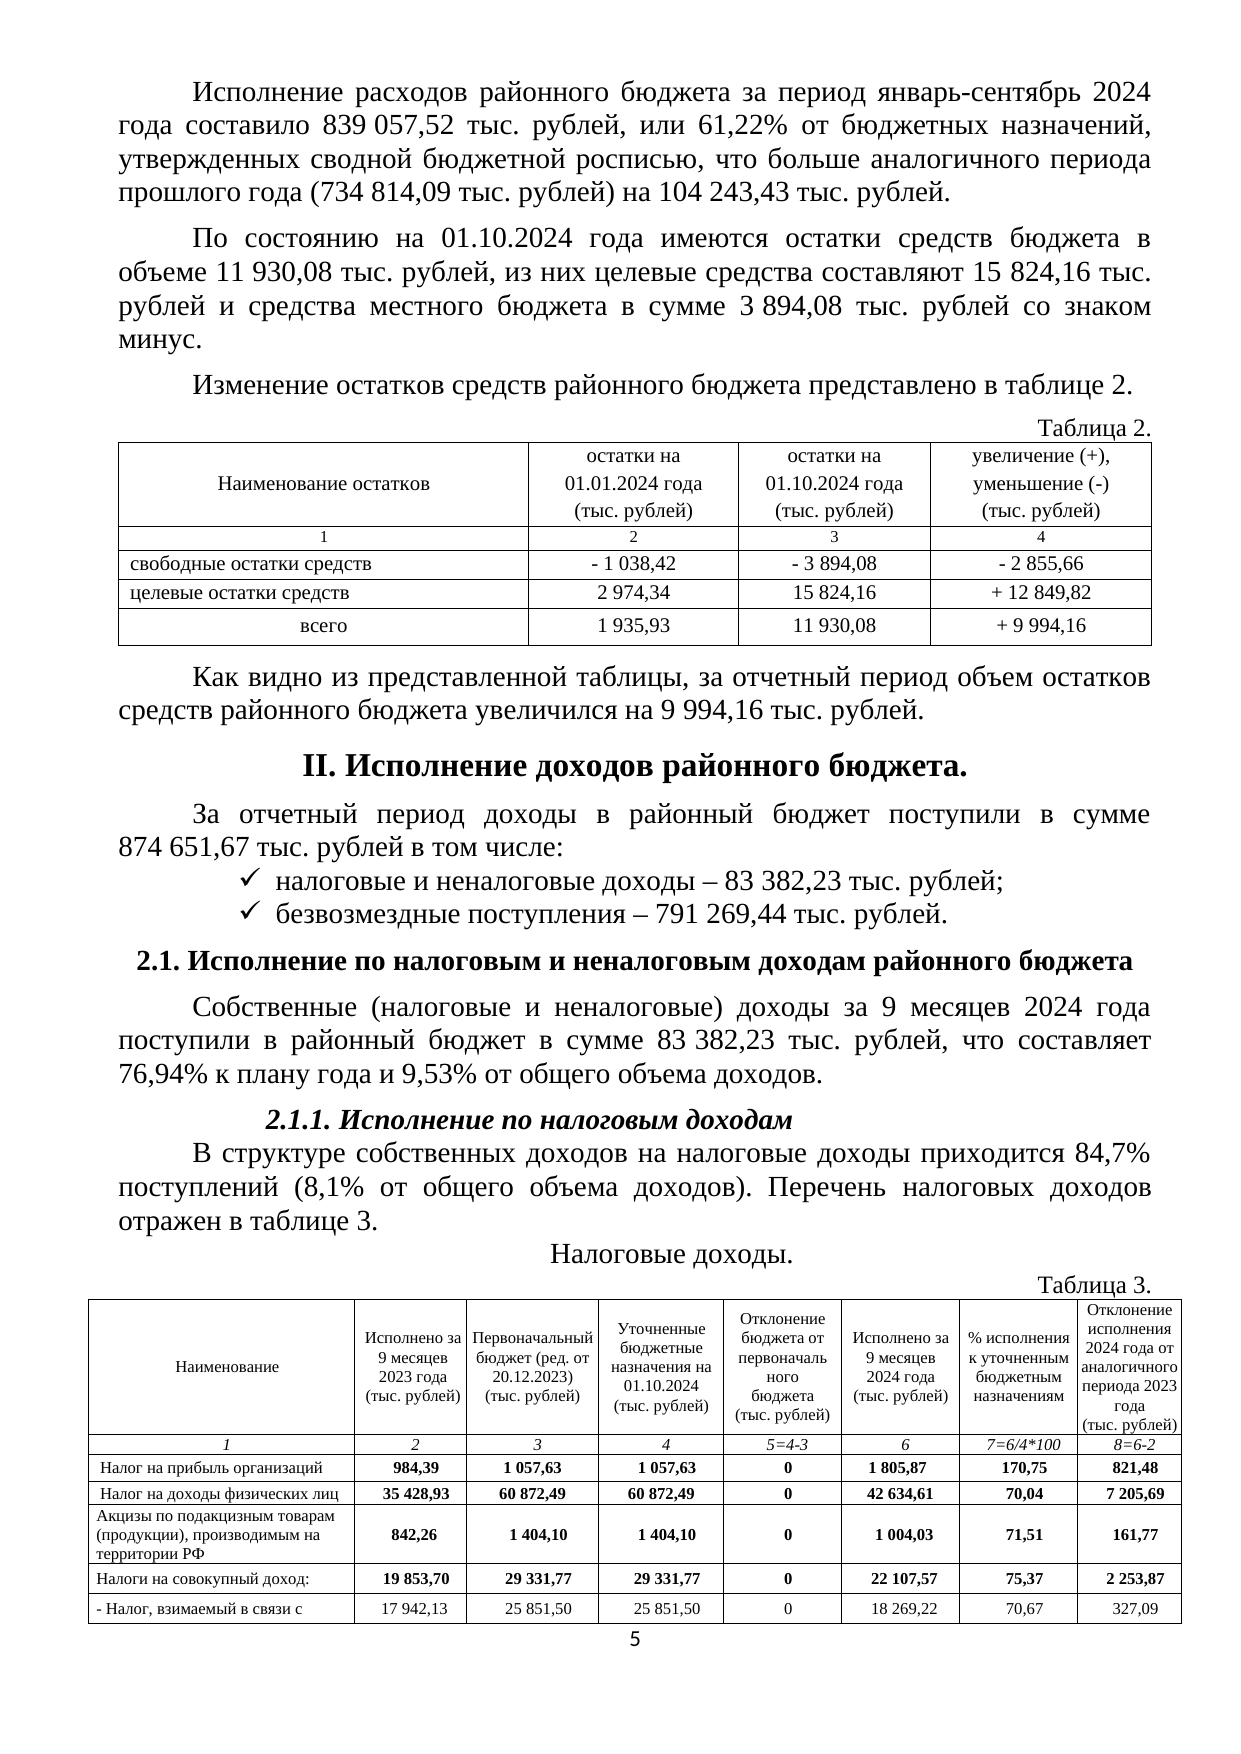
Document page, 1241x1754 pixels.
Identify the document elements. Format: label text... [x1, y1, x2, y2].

table_cell Налог на доходы физических лиц [89, 1482, 354, 1504]
table_header Первоначальный бюджет (ред. от 20.12.2023) (тыс. рублей) [467, 1300, 598, 1434]
table_cell 1 404,10 [599, 1505, 723, 1563]
table_cell 4 [599, 1435, 723, 1454]
table_cell 4 [931, 527, 1151, 550]
table_cell 29 331,77 [467, 1564, 598, 1593]
table_cell 1 935,93 [529, 609, 738, 645]
table_cell 0 [724, 1505, 841, 1563]
table_cell свободные остатки средств [119, 551, 528, 579]
table_cell 7 205,69 [1078, 1482, 1181, 1504]
table_cell 8=6-2 [1078, 1435, 1181, 1454]
table_cell 0 [724, 1594, 841, 1623]
text Исполнение расходов районного бюджета за период январь-сентябрь 2024 года составило 839 057,52 тыс. рублей, или 61,22% от бюджетных назначений, утвержденных сводной бюджетной росписью, что больше аналогичного периода прошлого года (734 814,09 тыс. рублей) на 104 243,43 тыс. рублей. [118, 74, 1152, 208]
list безвозмездные поступления – 791 269,44 тыс. рублей. [238, 897, 1152, 930]
table_cell 15 824,16 [739, 580, 930, 608]
table_cell 1 404,10 [467, 1505, 598, 1563]
table_cell 1 805,87 [842, 1455, 959, 1481]
text Таблица 2. [118, 413, 1152, 442]
table_header увеличение (+), уменьшение (-) (тыс. рублей) [931, 443, 1151, 526]
table_cell 2 974,34 [529, 580, 738, 608]
table_cell - 1 038,42 [529, 551, 738, 579]
table_cell 327,09 [1078, 1594, 1181, 1623]
table_cell 18 269,22 [842, 1594, 959, 1623]
table_cell 35 428,93 [355, 1482, 466, 1504]
table_cell 60 872,49 [467, 1482, 598, 1504]
table_cell 821,48 [1078, 1455, 1181, 1481]
table_cell целевые остатки средств [119, 580, 528, 608]
table_cell - 2 855,66 [931, 551, 1151, 579]
table_cell 70,04 [960, 1482, 1077, 1504]
subtitle 2.1. Исполнение по налоговым и неналоговым доходам районного бюджета [118, 943, 1152, 976]
table_cell всего [119, 609, 528, 645]
table_cell 11 930,08 [739, 609, 930, 645]
text Собственные (налоговые и неналоговые) доходы за 9 месяцев 2024 года поступили в районный бюджет в сумме 83 382,23 тыс. рублей, что составляет 76,94% к плану года и 9,53% от общего объема доходов. [118, 989, 1152, 1089]
table_cell 7=6/4*100 [960, 1435, 1077, 1454]
table_cell 42 634,61 [842, 1482, 959, 1504]
text Изменение остатков средств районного бюджета представлено в таблице 2. [118, 367, 1152, 401]
table_header остатки на 01.10.2024 года (тыс. рублей) [739, 443, 930, 526]
text В структуре собственных доходов на налоговые доходы приходится 84,7% поступлений (8,1% от общего объема доходов). Перечень налоговых доходов отражен в таблице 3. [118, 1136, 1152, 1236]
table_cell + 12 849,82 [931, 580, 1151, 608]
table_cell 22 107,57 [842, 1564, 959, 1593]
table_cell 71,51 [960, 1505, 1077, 1563]
table_cell - 3 894,08 [739, 551, 930, 579]
table_cell 1 057,63 [599, 1455, 723, 1481]
table_header Отклонение исполнения 2024 года от аналогичного периода 2023 года (тыс. рублей) [1078, 1300, 1181, 1434]
table_cell 70,67 [960, 1594, 1077, 1623]
table_cell 984,39 [355, 1455, 466, 1481]
table_cell 5=4-3 [724, 1435, 841, 1454]
table_header Наименование остатков [119, 443, 528, 526]
table_header Отклонение бюджета от первоначального бюджета (тыс. рублей) [724, 1300, 841, 1434]
table_cell 1 [89, 1435, 354, 1454]
table_cell 0 [724, 1455, 841, 1481]
table_cell Акцизы по подакцизным товарам (продукции), производимым на территории РФ [89, 1505, 354, 1563]
table_cell 19 853,70 [355, 1564, 466, 1593]
table_cell + 9 994,16 [931, 609, 1151, 645]
table_cell 6 [842, 1435, 959, 1454]
table_header % исполнения к уточненным бюджетным назначениям [960, 1300, 1077, 1434]
table_cell 60 872,49 [599, 1482, 723, 1504]
table_header Наименование [89, 1300, 354, 1434]
table_cell 3 [739, 527, 930, 550]
table_cell 170,75 [960, 1455, 1077, 1481]
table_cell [89, 1594, 354, 1623]
table_cell 2 [355, 1435, 466, 1454]
list налоговые и неналоговые доходы – 83 382,23 тыс. рублей; [238, 863, 1152, 897]
table_cell 842,26 [355, 1505, 466, 1563]
table_cell Налог на прибыль организаций [89, 1455, 354, 1481]
table_header Исполнено за 9 месяцев 2024 года (тыс. рублей) [842, 1300, 959, 1434]
table_header Исполнено за 9 месяцев 2023 года (тыс. рублей) [355, 1300, 466, 1434]
table_cell 17 942,13 [355, 1594, 466, 1623]
table_header остатки на 01.01.2024 года (тыс. рублей) [529, 443, 738, 526]
text По состоянию на 01.10.2024 года имеются остатки средств бюджета в объеме 11 930,08 тыс. рублей, из них целевые средства составляют 15 824,16 тыс. рублей и средства местного бюджета в сумме 3 894,08 тыс. рублей со знаком минус. [118, 221, 1152, 355]
table_cell 0 [724, 1564, 841, 1593]
table_header Уточненные бюджетные назначения на 01.10.2024 (тыс. рублей) [599, 1300, 723, 1434]
subtitle II. Исполнение доходов районного бюджета. [118, 745, 1152, 783]
text 2.1.1. Исполнение по налоговым доходам [118, 1102, 1152, 1136]
table_cell 25 851,50 [467, 1594, 598, 1623]
table_cell 1 [119, 527, 528, 550]
table_cell Налоги на совокупный доход: [89, 1564, 354, 1593]
text За отчетный период доходы в районный бюджет поступили в сумме 874 651,67 тыс. рублей в том числе: [118, 796, 1152, 863]
table_cell 0 [724, 1482, 841, 1504]
text Как видно из представленной таблицы, за отчетный период объем остатков средств районного бюджета увеличился на 9 994,16 тыс. рублей. [118, 659, 1152, 726]
table_cell 29 331,77 [599, 1564, 723, 1593]
table_cell 3 [467, 1435, 598, 1454]
text Налоговые доходы. [118, 1236, 1152, 1270]
table_cell 25 851,50 [599, 1594, 723, 1623]
table_cell 2 253,87 [1078, 1564, 1181, 1593]
table_cell 75,37 [960, 1564, 1077, 1593]
text Таблица 3. [118, 1270, 1152, 1298]
table_cell 1 057,63 [467, 1455, 598, 1481]
table_cell 2 [529, 527, 738, 550]
table_cell 1 004,03 [842, 1505, 959, 1563]
table_cell 161,77 [1078, 1505, 1181, 1563]
